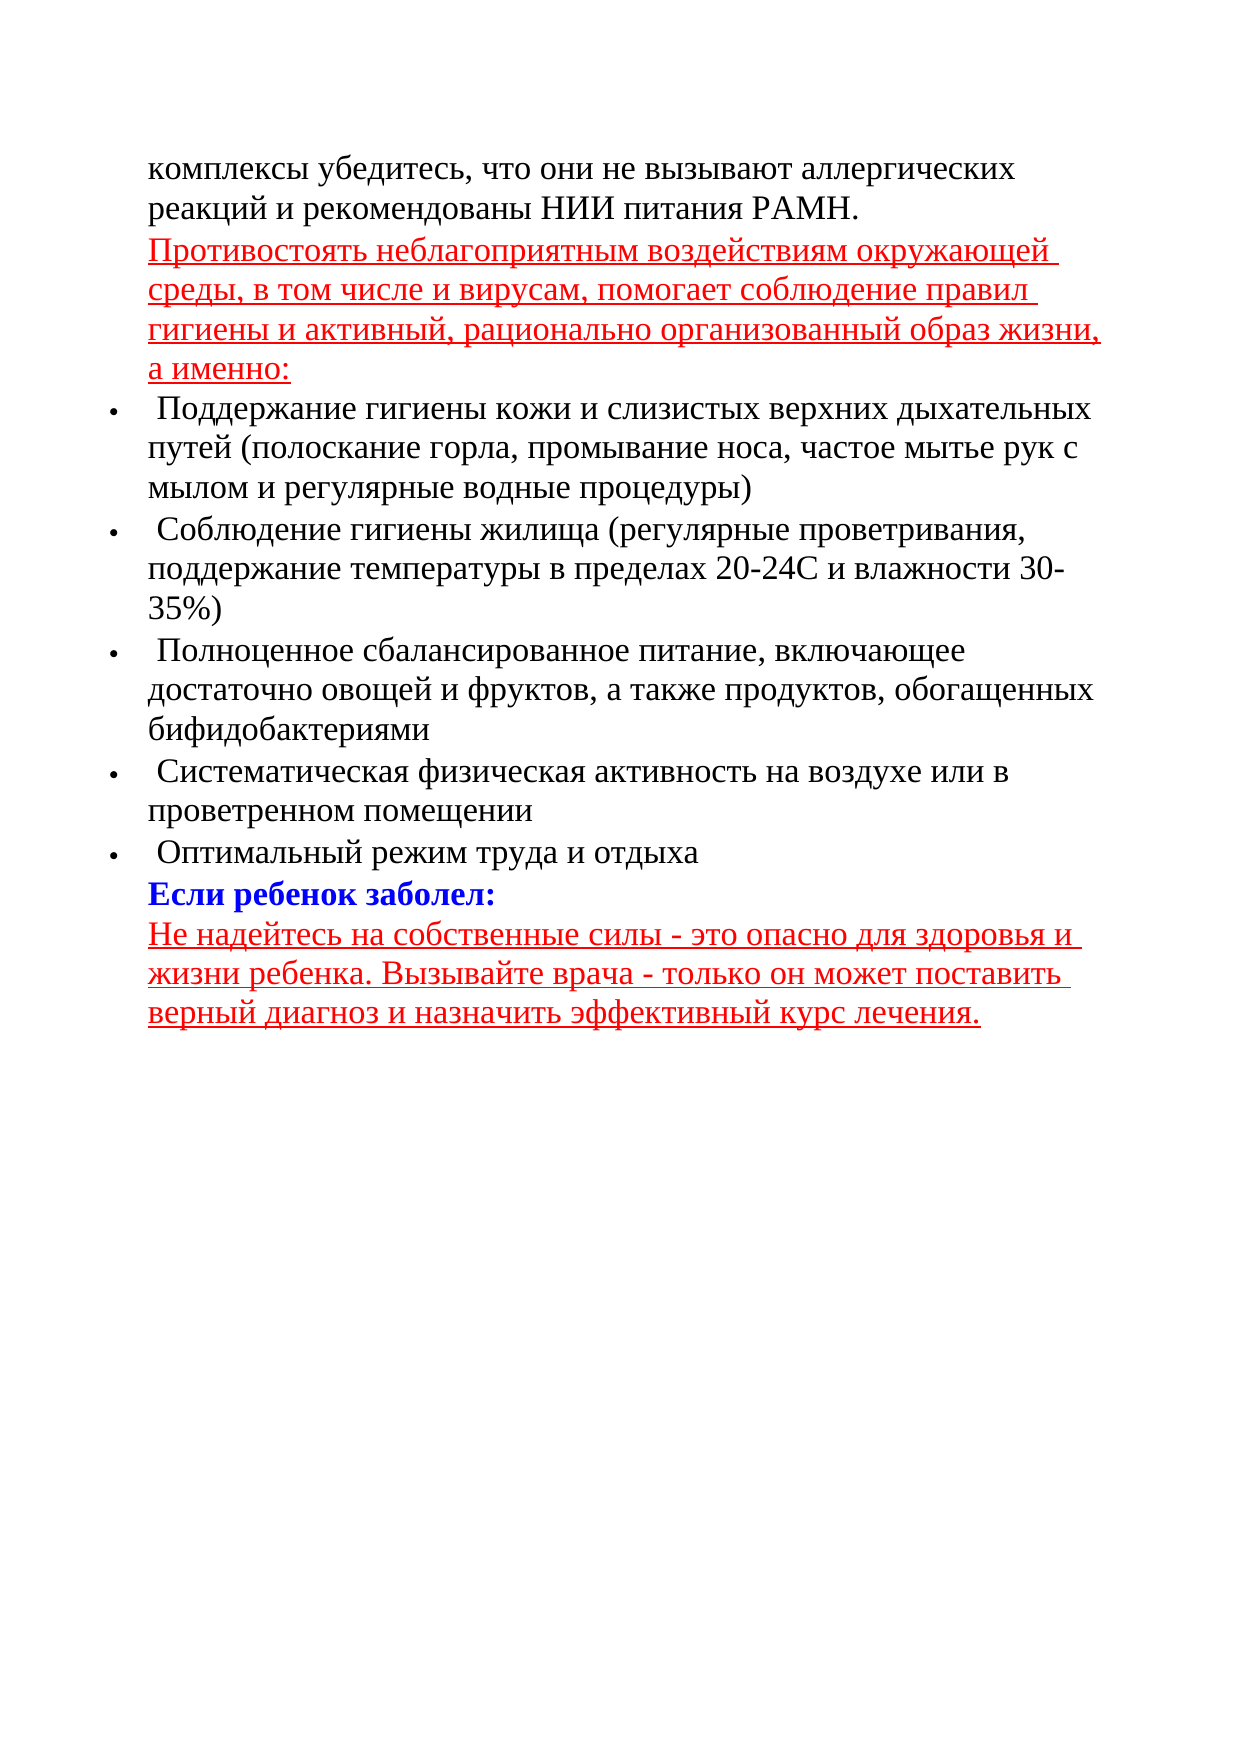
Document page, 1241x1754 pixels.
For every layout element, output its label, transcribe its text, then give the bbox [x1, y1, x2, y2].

list Полноценное сбалансированное питание, включающее достаточно овощей и фруктов, а также продуктов, обогащенных бифидобактериями [110, 629, 1107, 747]
text Не надейтесь на собственные силы - это опасно для здоровья и жизни ребенка. Вызывайте врача - только он может поставить верный диагноз и назначить эффективный курс лечения. [148, 913, 1107, 1031]
text Если ребенок заболел: [148, 873, 1107, 913]
list Соблюдение гигиены жилища (регулярные проветривания, поддержание температуры в пределах 20-24С и влажности 30-35%) [110, 508, 1107, 626]
list Оптимальный режим труда и отдыха [110, 831, 1107, 871]
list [110, 148, 1107, 227]
list Поддержание гигиены кожи и слизистых верхних дыхательных путей (полоскание горла, промывание носа, частое мытье рук с мылом и регулярные водные процедуры) [110, 387, 1107, 506]
list Систематическая физическая активность на воздухе или в проветренном помещении [110, 750, 1107, 829]
text Противостоять неблагоприятным воздействиям окружающей среды, в том числе и вирусам, помогает соблюдение правил гигиены и активный, рационально организованный образ жизни, а именно: [148, 229, 1107, 387]
